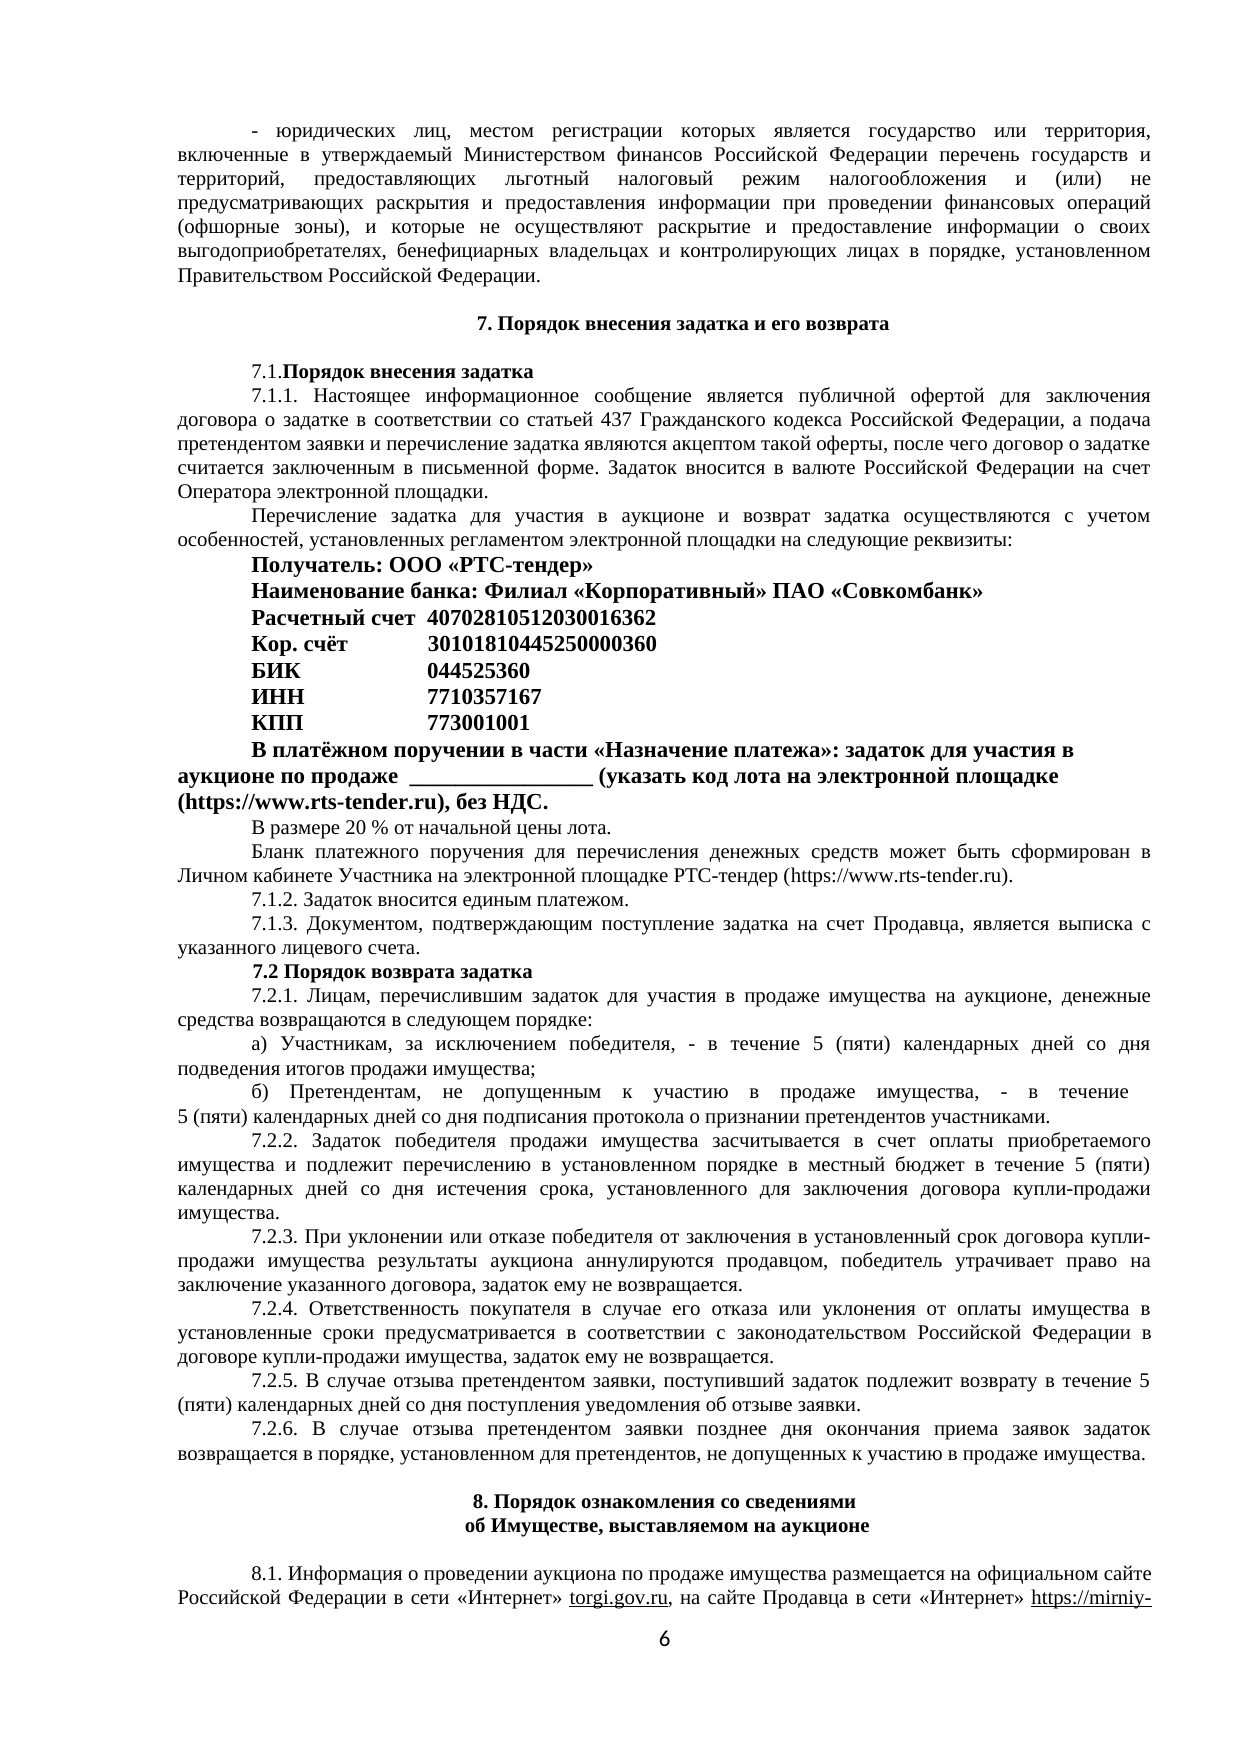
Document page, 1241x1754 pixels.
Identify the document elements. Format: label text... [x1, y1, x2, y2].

text 7.2.1. Лицам, перечислившим задаток для участия в продаже имущества на аукционе, денежные средства возвращаются в следующем порядке: [177, 983, 1152, 1031]
text 7.1.1. Настоящее информационное сообщение является публичной офертой для заключения договора о задатке в соответствии со статьей 437 Гражданского кодекса Российской Федерации, а подача претендентом заявки и перечисление задатка являются акцептом такой оферты, после чего договор о задатке считается заключенным в письменной форме. Задаток вносится в валюте Российской Федерации на счет Оператора электронной площадки. [177, 383, 1152, 503]
text Расчетный счет 40702810512030016362 [177, 604, 1152, 630]
text - юридических лиц, местом регистрации которых является государство или территория, включенные в утверждаемый Министерством финансов Российской Федерации перечень государств и территорий, предоставляющих льготный налоговый режим налогообложения и (или) не предусматривающих раскрытия и предоставления информации при проведении финансовых операций (офшорные зоны), и которые не осуществляют раскрытие и предоставление информации о своих выгодоприобретателях, бенефициарных владельцах и контролирующих лицах в порядке, установленном Правительством Российской Федерации. [177, 118, 1152, 287]
text 7.2.2. Задаток победителя продажи имущества засчитывается в счет оплаты приобретаемого имущества и подлежит перечислению в установленном порядке в местный бюджет в течение 5 (пяти) календарных дней со дня истечения срока, установленного для заключения договора купли-продажи имущества. [177, 1128, 1152, 1224]
text 7.2.4. Ответственность покупателя в случае его отказа или уклонения от оплаты имущества в установленные сроки предусматривается в соответствии с законодательством Российской Федерации в договоре купли-продажи имущества, задаток ему не возвращается. [177, 1296, 1152, 1368]
text 7.2.6. В случае отзыва претендентом заявки позднее дня окончания приема заявок задаток возвращается в порядке, установленном для претендентов, не допущенных к участию в продаже имущества. [177, 1416, 1152, 1464]
text ИНН 7710357167 [177, 683, 1152, 709]
text В размере 20 % от начальной цены лота. [177, 815, 1152, 839]
text Бланк платежного поручения для перечисления денежных средств может быть сформирован в Личном кабинете Участника на электронной площадке РТС-тендер (https://www.rts-tender.ru). [177, 839, 1152, 887]
text 7.1.Порядок внесения задатка [177, 359, 1152, 383]
text 7. Порядок внесения задатка и его возврата [215, 311, 1152, 335]
text 7.1.3. Документом, подтверждающим поступление задатка на счет Продавца, является выписка с указанного лицевого счета. [177, 911, 1152, 959]
text В платёжном поручении в части «Назначение платежа»: задаток для участия в аукционе по продаже ________________ (указать код лота на электронной площадке (https://www.rts-tender.ru), без НДС. [177, 736, 1152, 815]
text 7.2.5. В случае отзыва претендентом заявки, поступивший задаток подлежит возврату в течение 5 (пяти) календарных дней со дня поступления уведомления об отзыве заявки. [177, 1368, 1152, 1416]
text Получатель: ООО «РТС-тендер» [177, 551, 1152, 578]
text б) Претендентам, не допущенным к участию в продаже имущества, - в течение 5 (пяти) календарных дней со дня подписания протокола о признании претендентов участниками. [177, 1079, 1152, 1128]
text а) Участникам, за исключением победителя, - в течение 5 (пяти) календарных дней со дня подведения итогов продажи имущества; [177, 1031, 1152, 1079]
text Кор. счёт 30101810445250000360 [177, 630, 1152, 657]
text Перечисление задатка для участия в аукционе и возврат задатка осуществляются с учетом особенностей, установленных регламентом электронной площадки на следующие реквизиты: [177, 503, 1152, 551]
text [177, 1561, 1152, 1609]
text 8. Порядок ознакомления со сведениями об Имуществе, выставляемом на аукционе [177, 1488, 1152, 1537]
text Наименование банка: Филиал «Корпоративный» ПАО «Совкомбанк» [177, 578, 1152, 604]
text 7.2.3. При уклонении или отказе победителя от заключения в установленный срок договора купли-продажи имущества результаты аукциона аннулируются продавцом, победитель утрачивает право на заключение указанного договора, задаток ему не возвращается. [177, 1224, 1152, 1296]
text 7.1.2. Задаток вносится единым платежом. [177, 887, 1152, 911]
text КПП 773001001 [177, 709, 1152, 736]
text 7.2 Порядок возврата задатка [252, 959, 1152, 983]
text БИК 044525360 [177, 657, 1152, 683]
